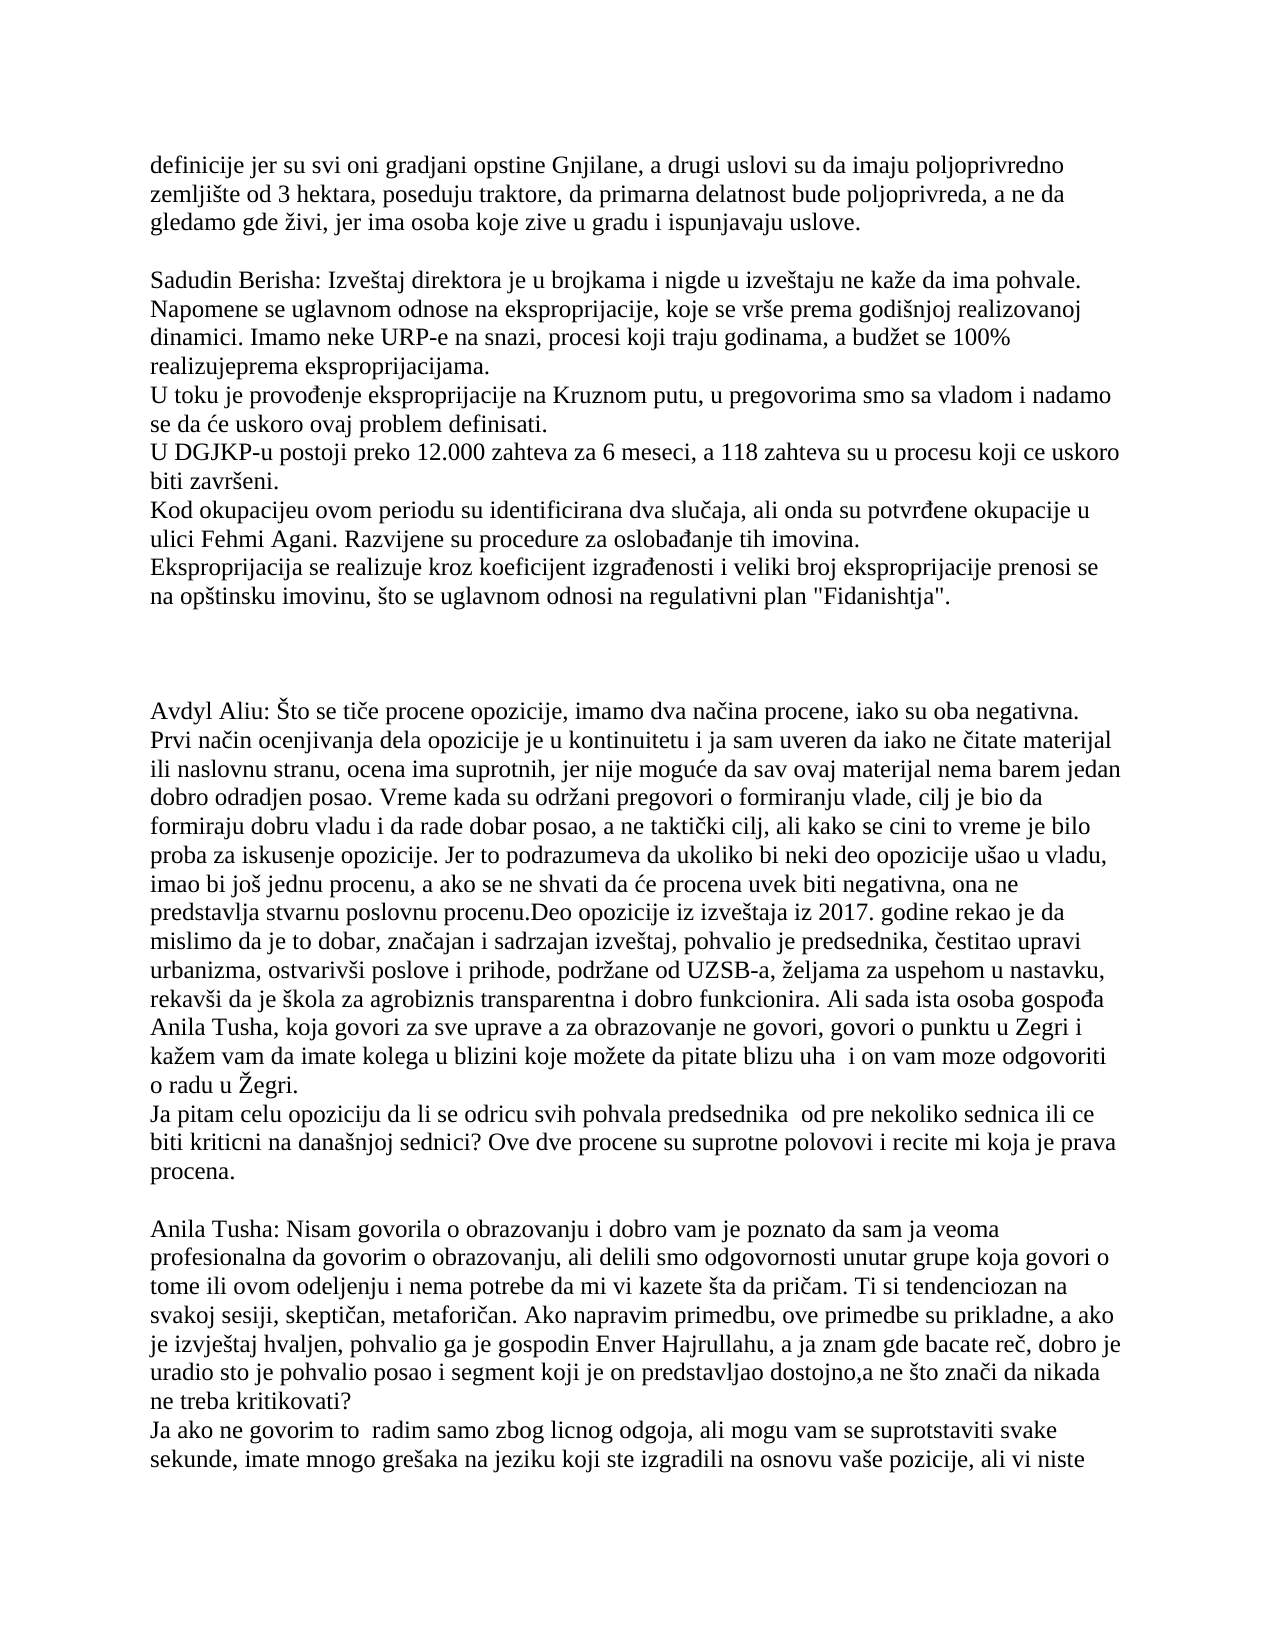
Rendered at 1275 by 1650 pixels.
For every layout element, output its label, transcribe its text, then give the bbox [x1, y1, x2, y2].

text U toku je provođenje eksproprijacije na Kruznom putu, u pregovorima smo sa vladom i nadamo se da će uskoro ovaj problem definisati. [150, 380, 1125, 437]
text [150, 150, 1125, 236]
text U DGJKP-u postoji preko 12.000 zahteva za 6 meseci, a 118 zahteva su u procesu koji ce uskoro biti završeni. [150, 437, 1125, 495]
text Ja pitam celu opoziciju da li se odricu svih pohvala predsednika od pre nekoliko sednica ili ce biti kriticni na današnjoj sednici? Ove dve procene su suprotne polovovi i recite mi koja je prava procena. [150, 1099, 1125, 1185]
text Avdyl Aliu: Što se tiče procene opozicije, imamo dva načina procene, iako su oba negativna. Prvi način ocenjivanja dela opozicije je u kontinuitetu i ja sam uveren da iako ne čitate materijal ili naslovnu stranu, ocena ima suprotnih, jer nije moguće da sav ovaj materijal nema barem jedan dobro odradjen posao. Vreme kada su održani pregovori o formiranju vlade, cilj je bio da formiraju dobru vladu i da rade dobar posao, a ne taktički cilj, ali kako se cini to vreme je bilo proba za iskusenje opozicije. Jer to podrazumeva da ukoliko bi neki deo opozicije ušao u vladu, imao bi još jednu procenu, a ako se ne shvati da će procena uvek biti negativna, ona ne predstavlja stvarnu poslovnu procenu.Deo opozicije iz izveštaja iz 2017. godine rekao je da mislimo da je to dobar, značajan i sadrzajan izveštaj, pohvalio je predsednika, čestitao upravi urbanizma, ostvarivši poslove i prihode, podržane od UZSB-a, željama za uspehom u nastavku, rekavši da je škola za agrobiznis transparentna i dobro funkcionira. Ali sada ista osoba gospođa Anila Tusha, koja govori za sve uprave a za obrazovanje ne govori, govori o punktu u Zegri i kažem vam da imate kolega u blizini koje možete da pitate blizu uha i on vam moze odgovoriti o radu u Žegri. [150, 667, 1125, 1099]
text Eksproprijacija se realizuje kroz koeficijent izgrađenosti i veliki broj eksproprijacije prenosi se na opštinsku imovinu, što se uglavnom odnosi na regulativni plan "Fidanishtja". [150, 552, 1125, 610]
text Kod okupacijeu ovom periodu su identificirana dva slučaja, ali onda su potvrđene okupacije u ulici Fehmi Agani. Razvijene su procedure za oslobađanje tih imovina. [150, 495, 1125, 552]
text Sadudin Berisha: Izveštaj direktora je u brojkama i nigde u izveštaju ne kaže da ima pohvale. Napomene se uglavnom odnose na eksproprijacije, koje se vrše prema godišnjoj realizovanoj dinamici. Imamo neke URP-e na snazi, procesi koji traju godinama, a budžet se 100% realizujeprema eksproprijacijama. [150, 265, 1125, 380]
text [150, 1415, 1125, 1472]
text Anila Tusha: Nisam govorila o obrazovanju i dobro vam je poznato da sam ja veoma profesionalna da govorim o obrazovanju, ali delili smo odgovornosti unutar grupe koja govori o tome ili ovom odeljenju i nema potrebe da mi vi kazete šta da pričam. Ti si tendenciozan na svakoj sesiji, skeptičan, metaforičan. Ako napravim primedbu, ove primedbe su prikladne, a ako je izvještaj hvaljen, pohvalio ga je gospodin Enver Hajrullahu, a ja znam gde bacate reč, dobro je uradio sto je pohvalio posao i segment koji je on predstavljao dostojno,a ne što znači da nikada ne treba kritikovati? [150, 1214, 1125, 1415]
